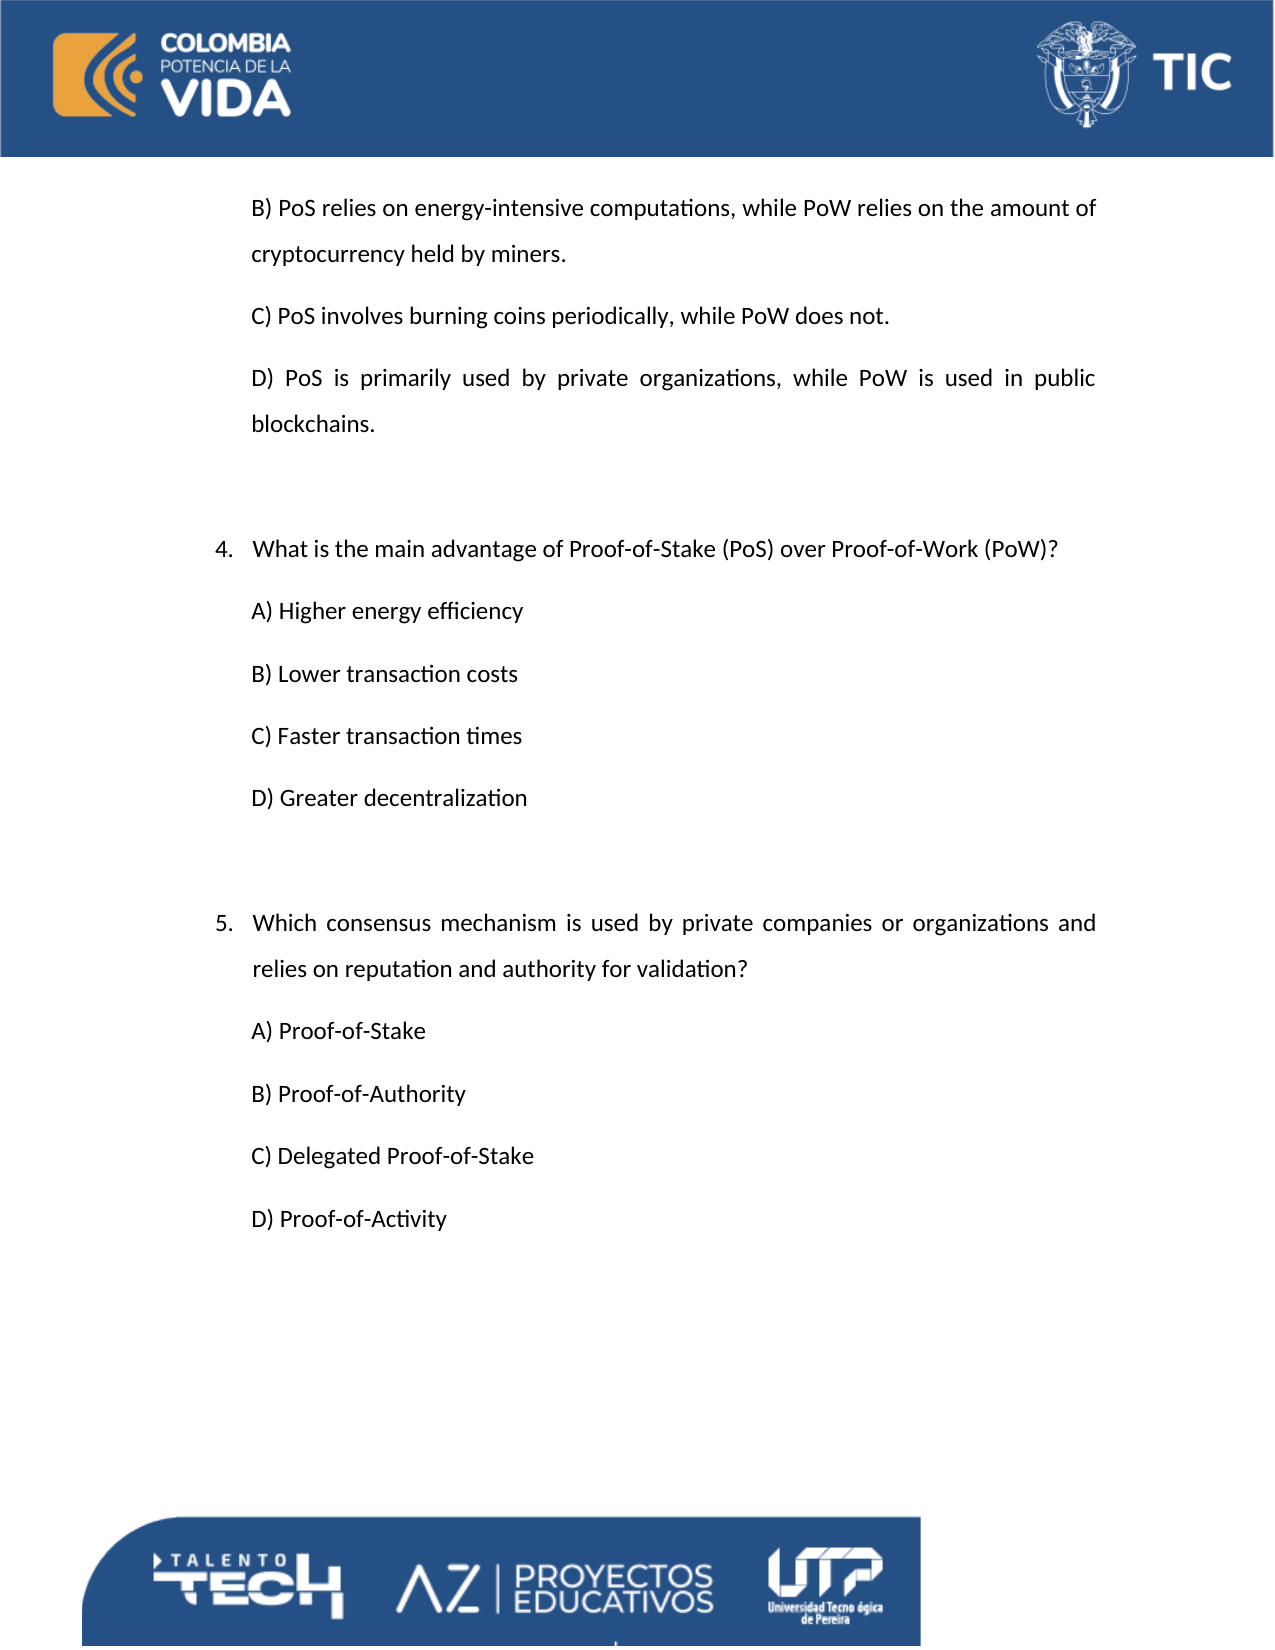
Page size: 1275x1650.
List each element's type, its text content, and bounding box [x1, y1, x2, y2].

text D) Proof-of-Activity [251, 1203, 1098, 1233]
text A) Proof-of-Stake [251, 1016, 1098, 1046]
text C) Faster transaction times [251, 720, 1098, 751]
list What is the main advantage of Proof-of-Stake (PoS) over Proof-of-Work (PoW)? [215, 533, 1098, 563]
picture [0, 0, 1274, 157]
text C) PoS involves burning coins periodically, while PoW does not. [251, 300, 1098, 331]
text C) Delegated Proof-of-Stake [251, 1140, 1098, 1171]
text B) PoS relies on energy-intensive computations, while PoW relies on the amount of cryptocurrency held by miners. [251, 192, 1098, 268]
text B) Proof-of-Authority [251, 1078, 1098, 1108]
text D) Greater decentralization [251, 783, 1098, 813]
text D) PoS is primarily used by private organizations, while PoW is used in public blockchains. [251, 362, 1098, 439]
text A) Higher energy efficiency [251, 595, 1098, 626]
picture [82, 1516, 921, 1646]
text B) Lower transaction costs [251, 658, 1098, 688]
list Which consensus mechanism is used by private companies or organizations and relies on reputation and authority for validation? [215, 907, 1098, 984]
